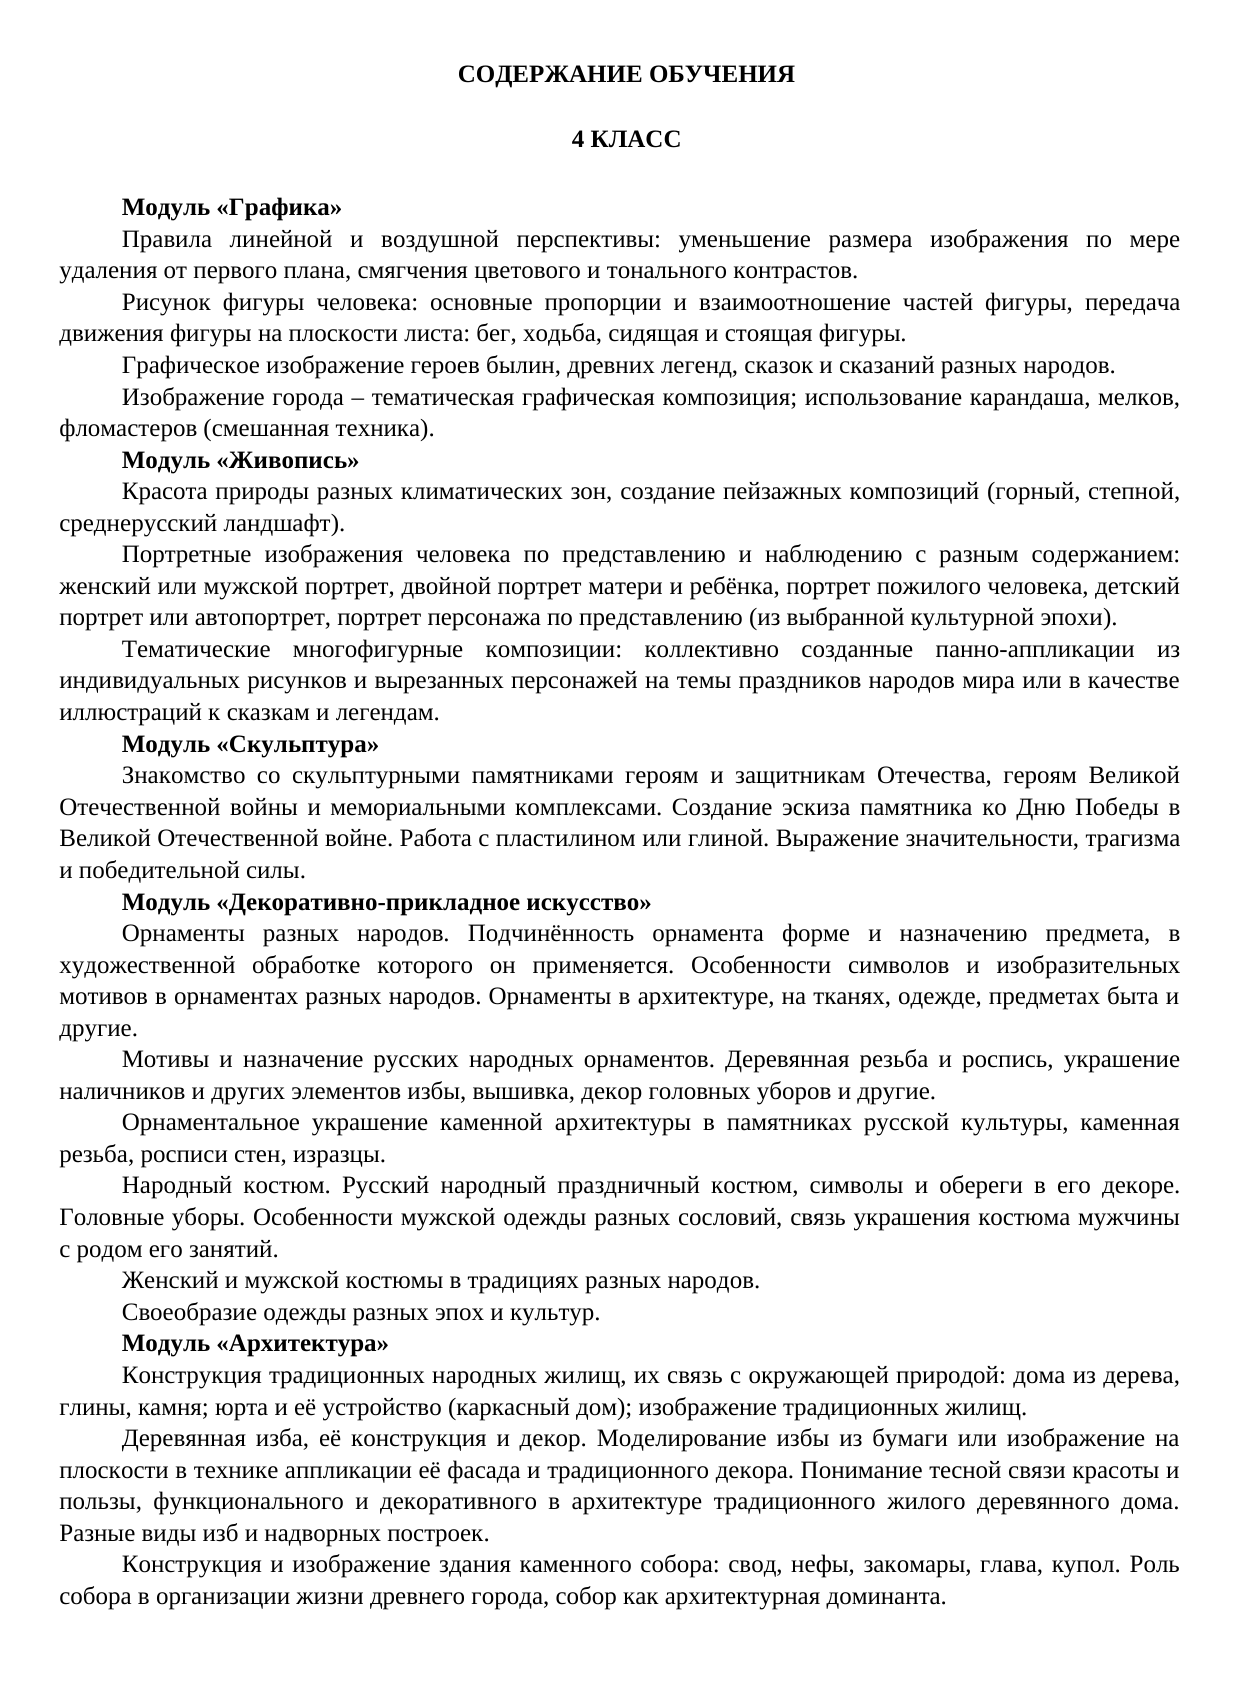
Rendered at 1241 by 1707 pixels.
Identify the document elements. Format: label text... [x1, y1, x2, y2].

text Народный костюм. Русский народный праздничный костюм, символы и обереги в его декоре. Головные уборы. Особенности мужской одежды разных сословий, связь украшения костюма мужчины с родом его занятий. [59, 1171, 1181, 1262]
text Модуль «Графика» [59, 192, 1181, 221]
text Женский и мужской костюмы в традициях разных народов. [59, 1265, 1181, 1294]
text Модуль «Декоративно-прикладное искусство» [59, 887, 1181, 915]
text Деревянная изба, её конструкция и декор. Моделирование избы из бумаги или изображение на плоскости в технике аппликации её фасада и традиционного декора. Понимание тесной связи красоты и пользы, функционального и декоративного в архитектуре традиционного жилого деревянного дома. Разные виды изб и надворных построек. [59, 1423, 1181, 1547]
text Модуль «Скульптура» [59, 729, 1181, 757]
text Портретные изображения человека по представлению и наблюдению с разным содержанием: женский или мужской портрет, двойной портрет матери и ребёнка, портрет пожилого человека, детский портрет или автопортрет, портрет персонажа по представлению (из выбранной культурной эпохи). [59, 539, 1181, 631]
text Конструкция и изображение здания каменного собора: свод, нефы, закомары, глава, купол. Роль собора в организации жизни древнего города, собор как архитектурная доминанта. [59, 1549, 1181, 1610]
text Знакомство со скульптурными памятниками героям и защитникам Отечества, героям Великой Отечественной войны и мемориальными комплексами. Создание эскиза памятника ко Дню Победы в Великой Отечественной войне. Работа с пластилином или глиной. Выражение значительности, трагизма и победительной силы. [59, 760, 1181, 884]
text Орнаменты разных народов. Подчинённость орнамента форме и назначению предмета, в художественной обработке которого он применяется. Особенности символов и изобразительных мотивов в орнаментах разных народов. Орнаменты в архитектуре, на тканях, одежде, предметах быта и другие. [59, 918, 1181, 1042]
text Мотивы и назначение русских народных орнаментов. Деревянная резьба и роспись, украшение наличников и других элементов избы, вышивка, декор головных уборов и другие. [59, 1044, 1181, 1105]
text СОДЕРЖАНИЕ ОБУЧЕНИЯ [72, 59, 1181, 88]
text Орнаментальное украшение каменной архитектуры в памятниках русской культуры, каменная резьба, росписи стен, изразцы. [59, 1107, 1181, 1168]
text Модуль «Живопись» [59, 445, 1181, 473]
text Тематические многофигурные композиции: коллективно созданные панно-аппликации из индивидуальных рисунков и вырезанных персонажей на темы праздников народов мира или в качестве иллюстраций к сказкам и легендам. [59, 634, 1181, 726]
text Модуль «Архитектура» [59, 1328, 1181, 1357]
text 4 КЛАСС [72, 124, 1181, 153]
text Своеобразие одежды разных эпох и культур. [59, 1297, 1181, 1326]
text Красота природы разных климатических зон, создание пейзажных композиций (горный, степной, среднерусский ландшафт). [59, 476, 1181, 537]
text Графическое изображение героев былин, древних легенд, сказок и сказаний разных народов. [59, 350, 1181, 379]
text Рисунок фигуры человека: основные пропорции и взаимоотношение частей фигуры, передача движения фигуры на плоскости листа: бег, ходьба, сидящая и стоящая фигуры. [59, 287, 1181, 347]
text Конструкция традиционных народных жилищ, их связь с окружающей природой: дома из дерева, глины, камня; юрта и её устройство (каркасный дом); изображение традиционных жилищ. [59, 1360, 1181, 1420]
text Правила линейной и воздушной перспективы: уменьшение размера изображения по мере удаления от первого плана, смягчения цветового и тонального контрастов. [59, 224, 1181, 284]
text Изображение города – тематическая графическая композиция; использование карандаша, мелков, фломастеров (смешанная техника). [59, 382, 1181, 442]
